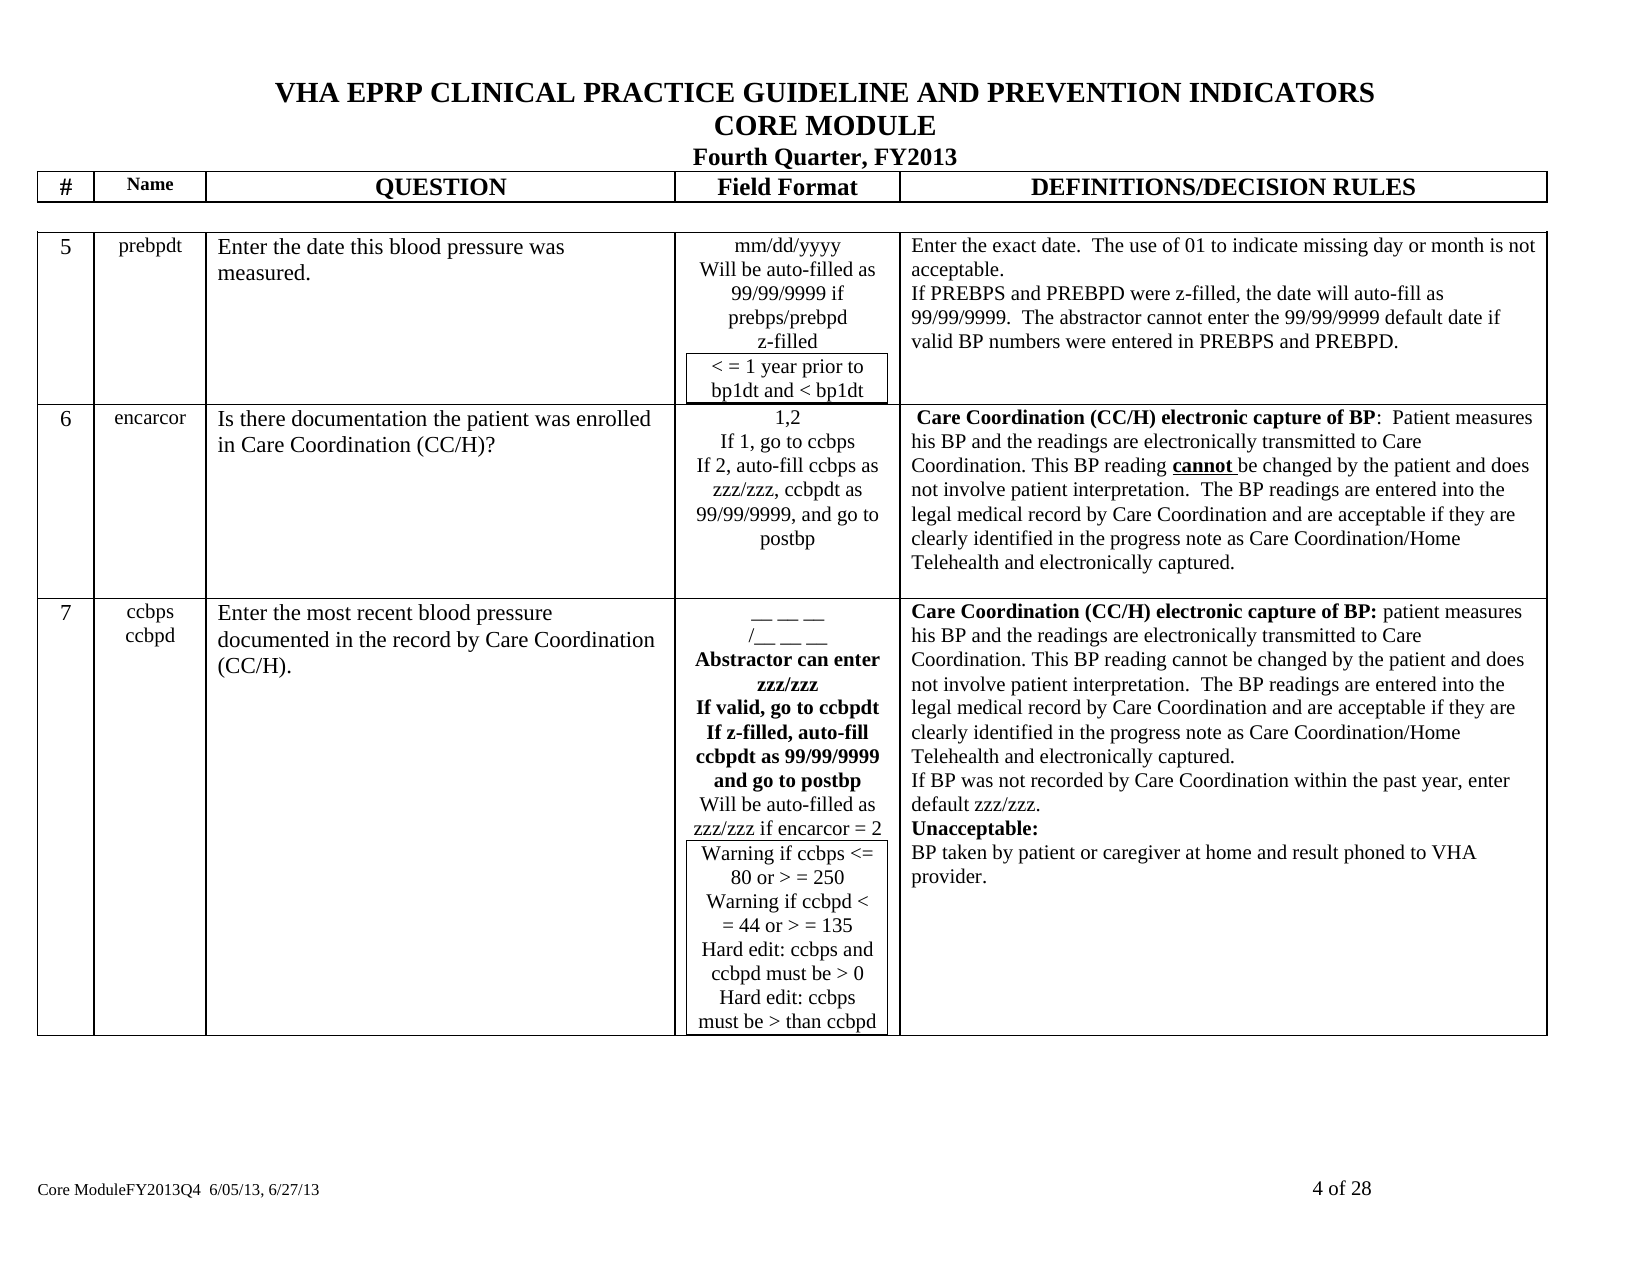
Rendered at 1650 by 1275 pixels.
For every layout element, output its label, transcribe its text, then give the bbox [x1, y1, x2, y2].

table_cell Enter the date this blood pressure was measured. [207, 233, 674, 404]
table_cell ccbps ccbpd [95, 599, 205, 1034]
table_cell Care Coordination (CC/H) electronic capture of BP: patient measures his BP and the readings are electronically transmitted to Care Coordination. This BP reading cannot be changed by the patient and does not involve patient interpretation. The BP readings are entered into the legal medical record by Care Coordination and are acceptable if they are clearly identified in the progress note as Care Coordination/Home Telehealth and electronically captured. If BP was not recorded by Care Coordination within the past year, enter default zzz/zzz. Unacceptable: BP taken by patient or caregiver at home and result phoned to VHA provider. [901, 599, 1546, 1034]
table_cell Enter the exact date. The use of 01 to indicate missing day or month is not acceptable. If PREBPS and PREBPD were z-filled, the date will auto-fill as 99/99/9999. The abstractor cannot enter the 99/99/9999 default date if valid BP numbers were entered in PREBPS and PREBPD. [901, 233, 1546, 404]
table_cell 6 [38, 405, 93, 598]
table_cell 7 [38, 599, 93, 1034]
table_cell 1,2 If 1, go to ccbps If 2, auto-fill ccbps as zzz/zzz, ccbpdt as 99/99/9999, and go to postbp [676, 405, 899, 598]
table_cell Care Coordination (CC/H) electronic capture of BP: Patient measures his BP and the readings are electronically transmitted to Care Coordination. This BP reading cannot be changed by the patient and does not involve patient interpretation. The BP readings are entered into the legal medical record by Care Coordination and are acceptable if they are clearly identified in the progress note as Care Coordination/Home Telehealth and electronically captured. [901, 405, 1546, 598]
table_cell prebpdt [95, 233, 205, 404]
table_cell __ __ __ /__ __ __ Abstractor can enter zzz/zzz If valid, go to ccbpdt If z-filled, auto-fill ccbpdt as 99/99/9999 and go to postbp Will be auto-filled as zzz/zzz if encarcor = 2 [676, 599, 899, 1034]
table_cell Is there documentation the patient was enrolled in Care Coordination (CC/H)? [207, 405, 674, 598]
table_cell Enter the most recent blood pressure documented in the record by Care Coordination (CC/H). [207, 599, 674, 1034]
table_cell mm/dd/yyyy Will be auto-filled as 99/99/9999 if prebps/prebpd z-filled [676, 233, 899, 404]
table_cell encarcor [95, 405, 205, 598]
table_cell 5 [38, 233, 93, 404]
